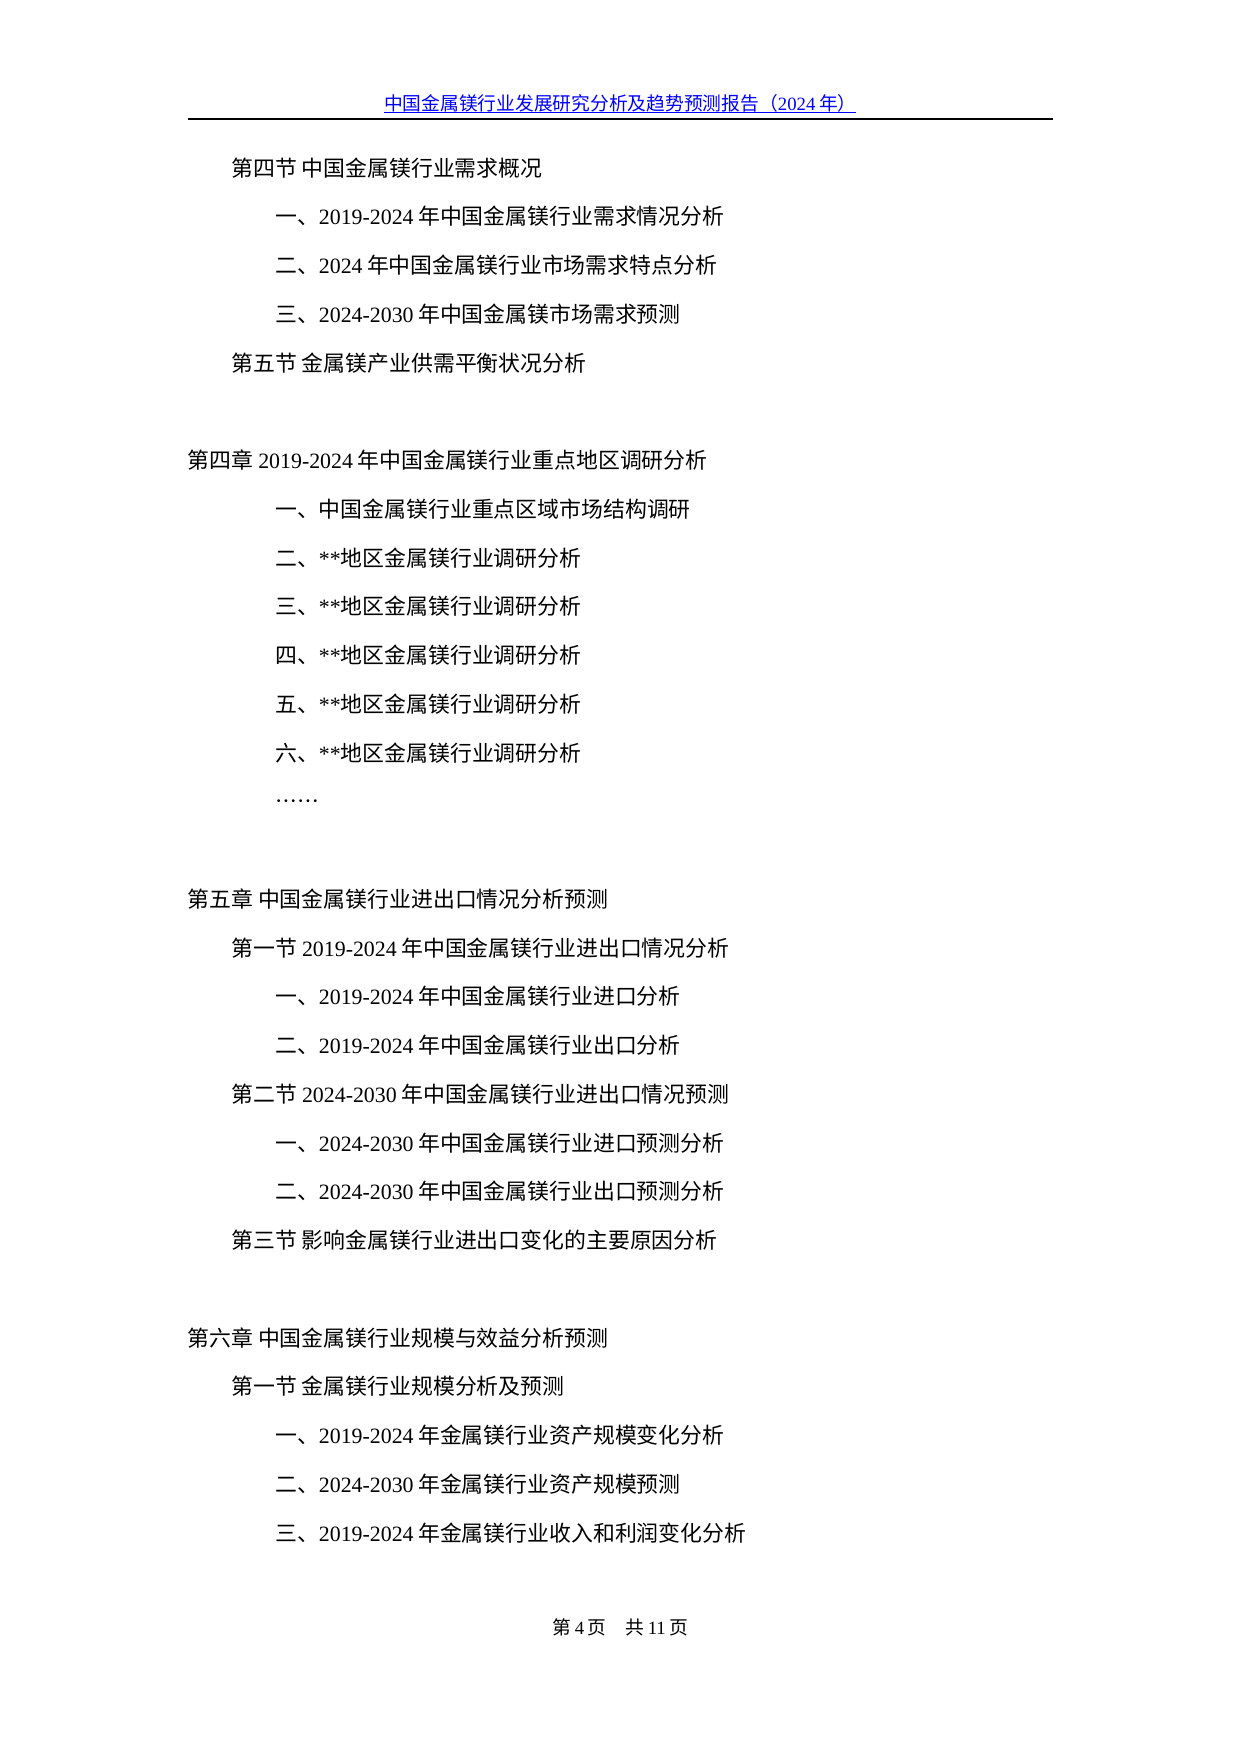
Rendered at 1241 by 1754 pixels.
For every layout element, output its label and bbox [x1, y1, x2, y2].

text [187, 150, 1053, 1548]
